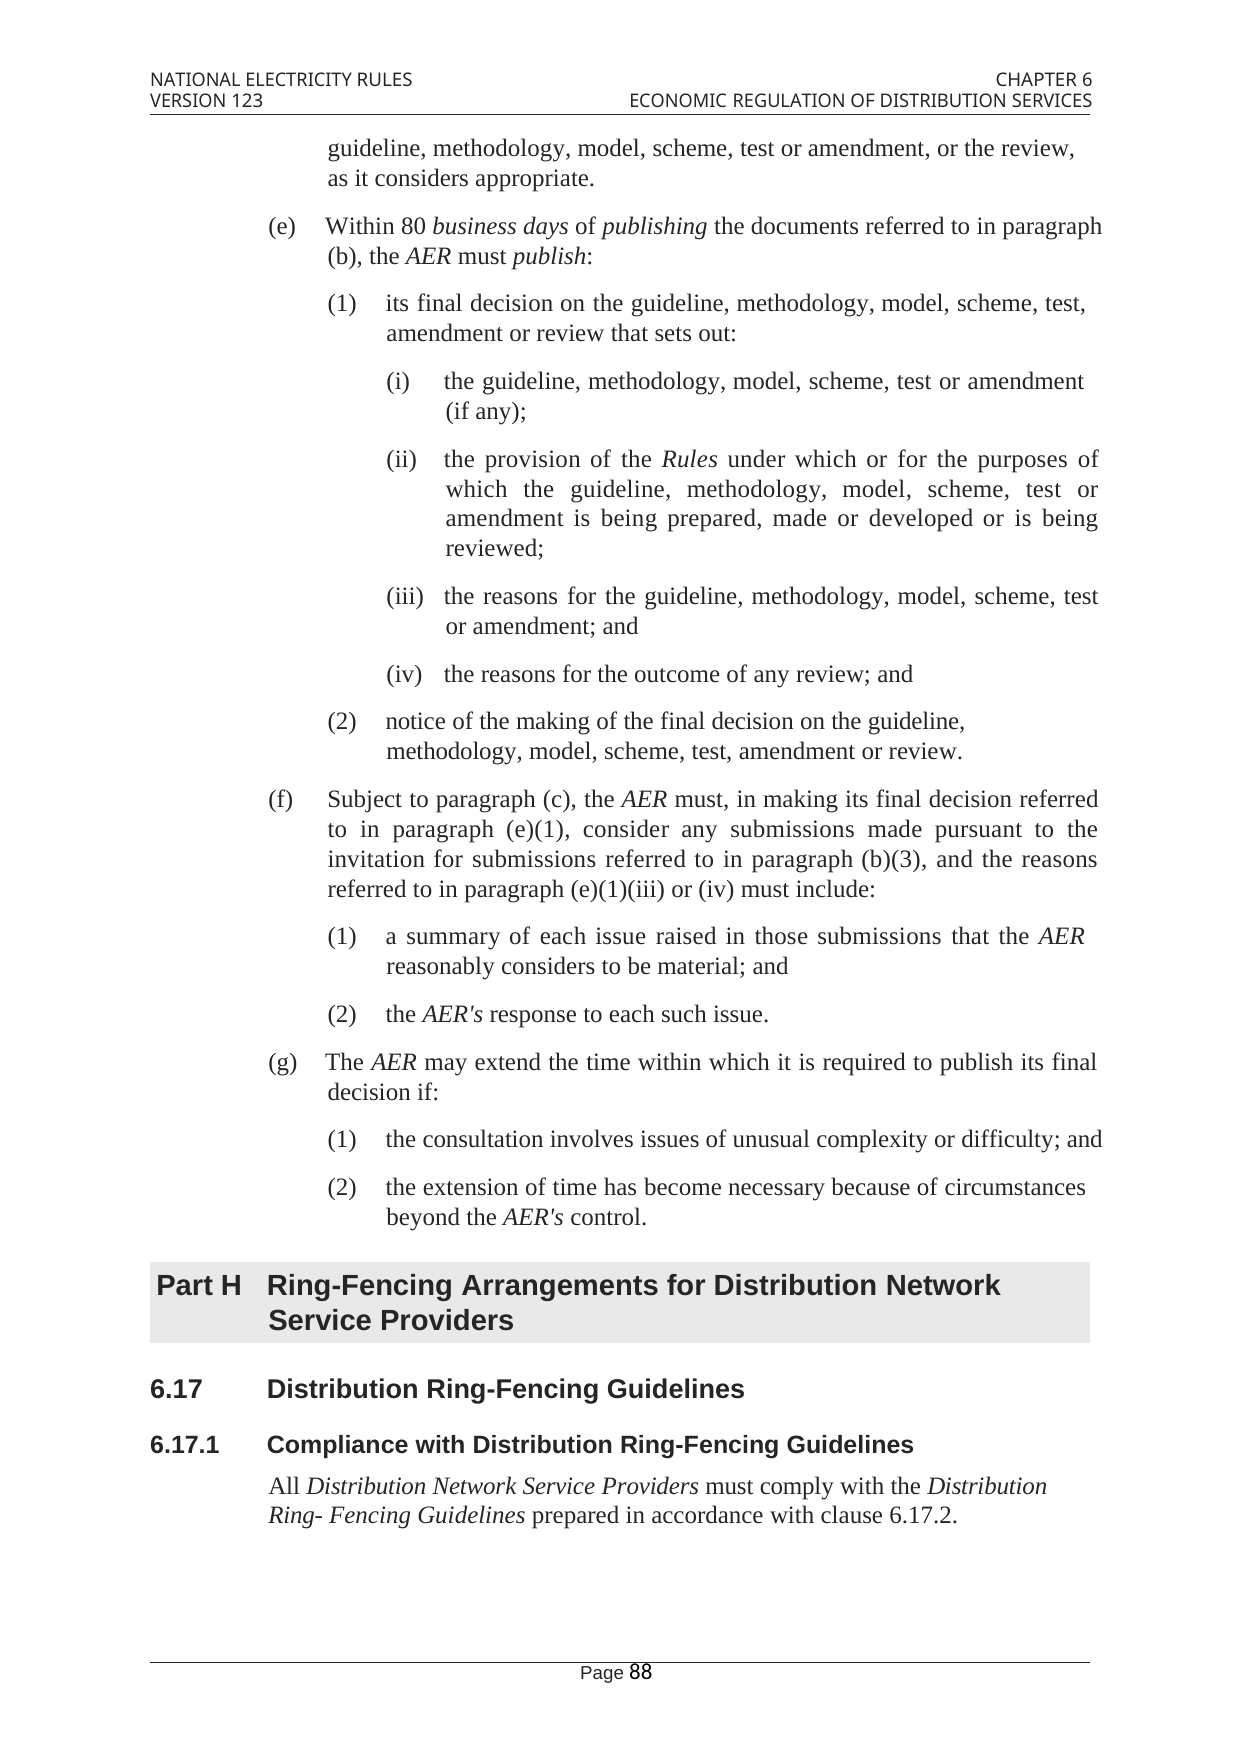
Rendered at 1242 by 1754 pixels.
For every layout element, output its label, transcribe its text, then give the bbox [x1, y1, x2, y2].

text (2) the AER's response to each such issue. [327, 999, 1106, 1028]
text (ii) the provision of the Rules under which or for the purposes of which the guideline, methodology, model, scheme, test or amendment is being prepared, made or developed or is being reviewed; [386, 444, 1098, 562]
text (e) Within 80 business days of publishing the documents referred to in paragraph [268, 211, 1106, 239]
text (iv) the reasons for the outcome of any review; and [386, 659, 1106, 687]
text (1) a summary of each issue raised in those submissions that the AER [327, 921, 1106, 950]
text (if any); [445, 396, 1106, 425]
text (g) The AER may extend the time within which it is required to publish its final decision if: [268, 1047, 1098, 1105]
text 6.17 Distribution Ring-Fencing Guidelines [150, 1373, 1106, 1404]
text (iii) the reasons for the guideline, methodology, model, scheme, test or amendment; and [386, 581, 1098, 640]
text (2) notice of the making of the final decision on the guideline, methodology, model, scheme, test, amendment or review. [327, 706, 1098, 765]
text (b), the AER must publish: [327, 241, 1106, 269]
text (f) Subject to paragraph (c), the AER must, in making its final decision referred to in paragraph (e)(1), consider any submissions made pursuant to the invitation for submissions referred to in paragraph (b)(3), and the reasons referred to in paragraph (e)(1)(iii) or (iv) must include: [268, 784, 1098, 902]
text Part H Ring-Fencing Arrangements for Distribution Network [156, 1268, 1106, 1301]
text 6.17.1 Compliance with Distribution Ring-Fencing Guidelines [150, 1430, 1106, 1458]
text (2) the extension of time has become necessary because of circumstances beyond the AER's control. [327, 1172, 1098, 1231]
text (i) the guideline, methodology, model, scheme, test or amendment [386, 366, 1106, 395]
text (1) its final decision on the guideline, methodology, model, scheme, test, amendment or review that sets out: [327, 288, 1098, 347]
text (1) the consultation involves issues of unusual complexity or difficulty; and [327, 1124, 1106, 1153]
text reasonably considers to be material; and [386, 951, 1106, 980]
text guideline, methodology, model, scheme, test or amendment, or the review, as it considers appropriate. [327, 133, 1098, 192]
text All Distribution Network Service Providers must comply with the Distribution Ring- Fencing Guidelines prepared in accordance with clause 6.17.2. [268, 1471, 1098, 1529]
text Service Providers [268, 1303, 1106, 1336]
